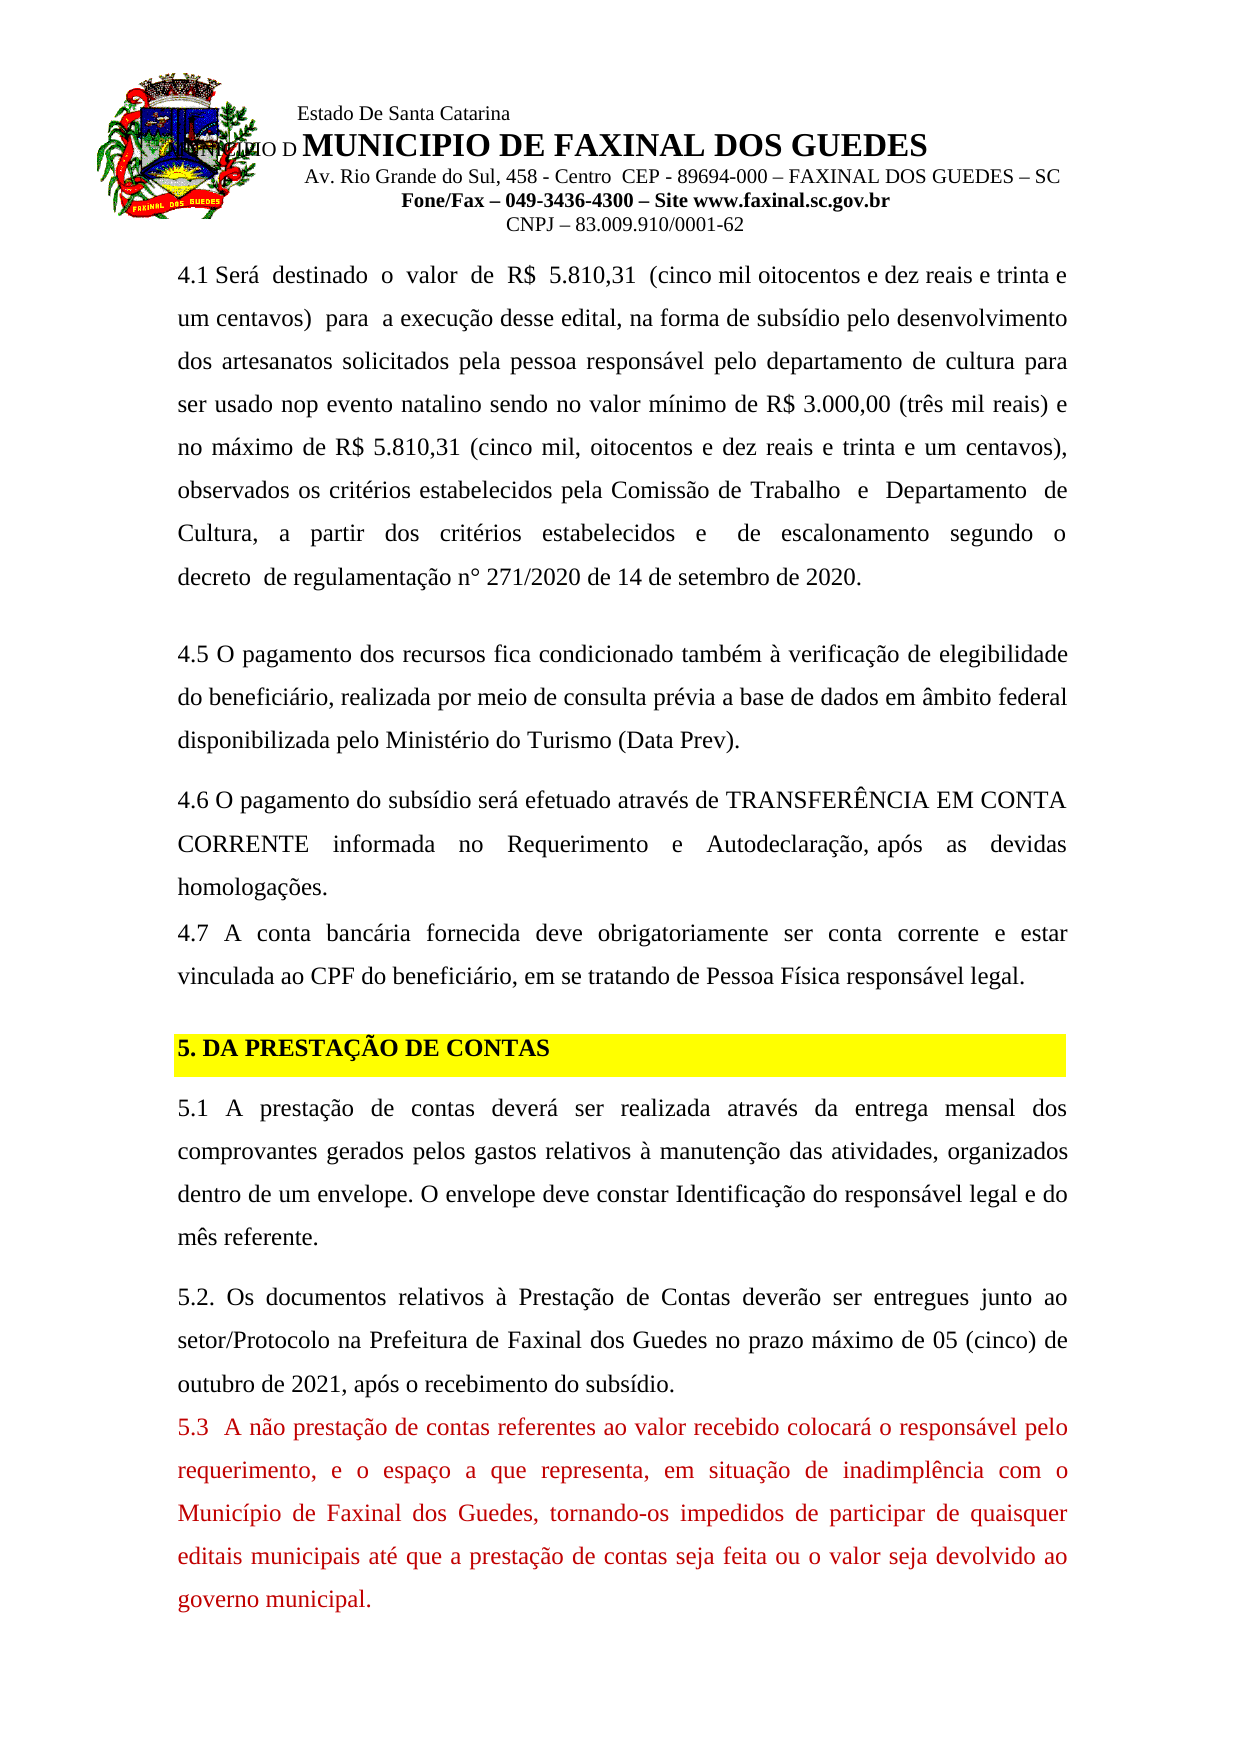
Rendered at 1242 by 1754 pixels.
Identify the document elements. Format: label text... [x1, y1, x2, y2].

text 4.5 O pagamento dos recursos fica condicionado também à verificação de elegibilidade do beneficiário, realizada por meio de consulta prévia a base de dados em âmbito federal disponibilizada pelo Ministério do Turismo (Data Prev). [177, 639, 1069, 754]
text 4.1 Será destinado o valor de R$ 5.810,31 (cinco mil oitocentos e dez reais e trinta e um centavos) para a execução desse edital, na forma de subsídio pelo desenvolvimento dos artesanatos solicitados pela pessoa responsável pelo departamento de cultura para ser usado nop evento natalino sendo no valor mínimo de R$ 3.000,00 (três mil reais) e no máximo de R$ 5.810,31 (cinco mil, oitocentos e dez reais e trinta e um centavos), observados os critérios estabelecidos pela Comissão de Trabalho e Departamento de Cultura, a partir dos critérios estabelecidos e de escalonamento segundo o decreto de regulamentação n° 271/2020 de 14 de setembro de 2020. [177, 260, 1069, 590]
text 5. DA PRESTAÇÃO DE CONTAS [177, 1033, 555, 1062]
text 4.6 O pagamento do subsídio será efetuado através de TRANSFERÊNCIA EM CONTA CORRENTE informada no Requerimento e Autodeclaração, após as devidas homologações. [177, 786, 1068, 901]
text 4.7 A conta bancária fornecida deve obrigatoriamente ser conta corrente e estar vinculada ao CPF do beneficiário, em se tratando de Pessoa Física responsável legal. [177, 918, 1068, 990]
text 5.1 A prestação de contas deverá ser realizada através da entrega mensal dos comprovantes gerados pelos gastos relativos à manutenção das atividades, organizados dentro de um envelope. O envelope deve constar Identificação do responsável legal e do mês referente. [177, 1093, 1069, 1251]
text 5.2. Os documentos relativos à Prestação de Contas deverão ser entregues junto ao setor/Protocolo na Prefeitura de Faxinal dos Guedes no prazo máximo de 05 (cinco) de outubro de 2021, após o recebimento do subsídio. [177, 1282, 1069, 1397]
text 5.3 A não prestação de contas referentes ao valor recebido colocará o responsável pelo requerimento, e o espaço a que representa, em situação de inadimplência com o Município de Faxinal dos Guedes, tornando-os impedidos de participar de quaisquer editais municipais até que a prestação de contas seja feita ou o valor seja devolvido ao governo municipal. [177, 1412, 1069, 1613]
picture [94, 73, 283, 229]
